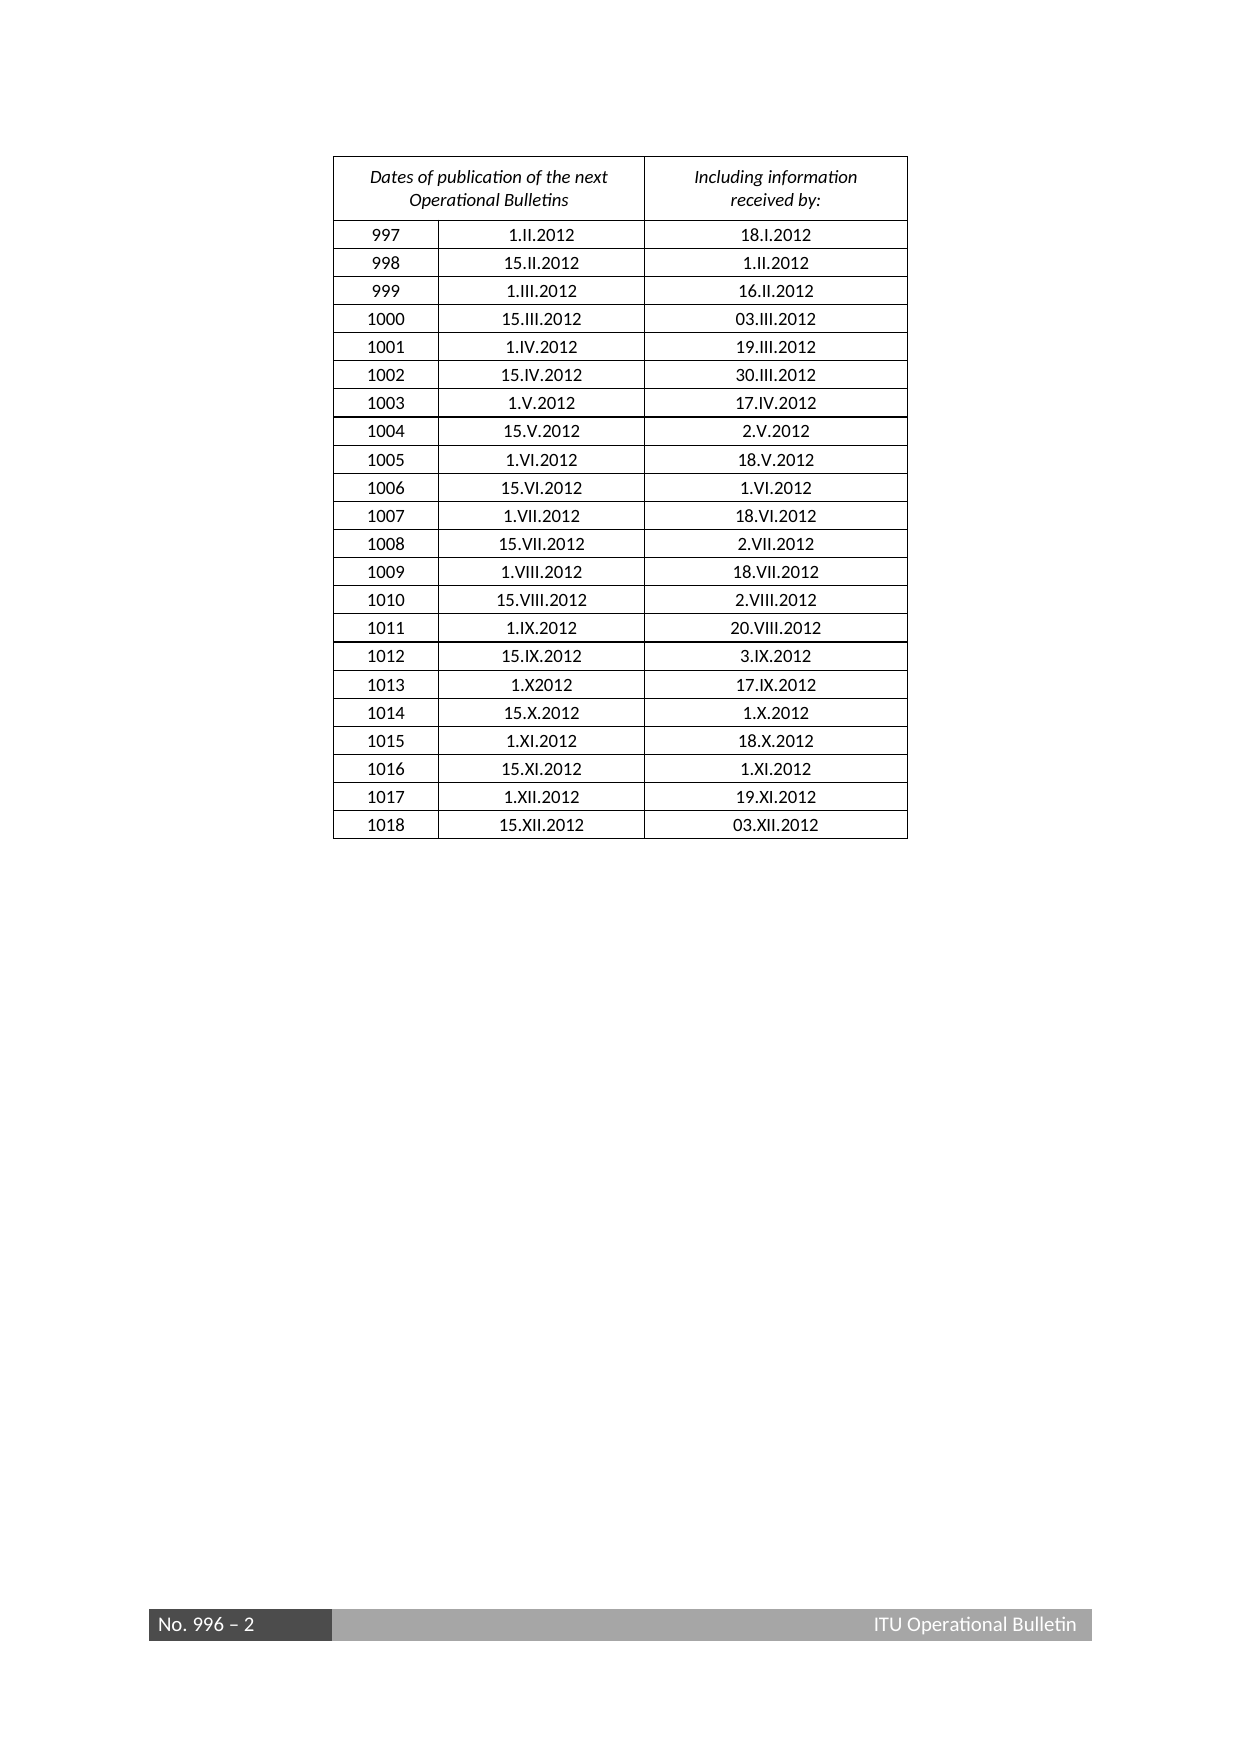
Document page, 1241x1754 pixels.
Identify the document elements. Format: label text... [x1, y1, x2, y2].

table_cell 1.XI.2012 [439, 727, 644, 754]
table_cell 1.V.2012 [439, 389, 644, 416]
table_cell 20.VIII.2012 [645, 614, 907, 641]
table_cell 18.V.2012 [645, 446, 907, 473]
table_cell 1.XI.2012 [645, 755, 907, 782]
table_cell 15.XI.2012 [439, 755, 644, 782]
table_cell 1017 [334, 783, 438, 810]
table_cell 15.VIII.2012 [439, 586, 644, 613]
table_header Dates of publication of the next Operational Bulletins [334, 157, 644, 219]
table_cell 15.VII.2012 [439, 530, 644, 557]
table_cell 15.X.2012 [439, 699, 644, 726]
table_cell 1005 [334, 446, 438, 473]
table_cell 1011 [334, 614, 438, 641]
table_cell 1016 [334, 755, 438, 782]
table_cell 1004 [334, 418, 438, 444]
table_cell 1.XII.2012 [439, 783, 644, 810]
table_cell 1012 [334, 643, 438, 669]
table_cell 03.III.2012 [645, 305, 907, 332]
table_cell 1.X.2012 [645, 699, 907, 726]
table_cell 1015 [334, 727, 438, 754]
table_cell 19.III.2012 [645, 333, 907, 360]
table_cell 1.VIII.2012 [439, 558, 644, 585]
table_cell 03.XII.2012 [645, 811, 907, 838]
table_cell 30.III.2012 [645, 361, 907, 388]
table_cell 1009 [334, 558, 438, 585]
table_cell 15.VI.2012 [439, 474, 644, 501]
table_header Including information received by: [645, 157, 907, 219]
table_cell 18.VI.2012 [645, 502, 907, 529]
table_cell 3.IX.2012 [645, 643, 907, 669]
table_cell 18.VII.2012 [645, 558, 907, 585]
table_cell 15.XII.2012 [439, 811, 644, 838]
table_cell 1013 [334, 671, 438, 698]
table_cell 1002 [334, 361, 438, 388]
table_cell 1.X2012 [439, 671, 644, 698]
table_cell 18.X.2012 [645, 727, 907, 754]
table_cell 1.IX.2012 [439, 614, 644, 641]
table_cell 1.VI.2012 [645, 474, 907, 501]
table_cell 997 [334, 221, 438, 248]
table_cell 17.IV.2012 [645, 389, 907, 416]
table_cell 1006 [334, 474, 438, 501]
table_cell 1.IV.2012 [439, 333, 644, 360]
table_cell 999 [334, 277, 438, 304]
table_cell 18.I.2012 [645, 221, 907, 248]
table_cell 1000 [334, 305, 438, 332]
table_cell 1.III.2012 [439, 277, 644, 304]
table_cell 1018 [334, 811, 438, 838]
table_cell 1.II.2012 [645, 249, 907, 276]
table_cell 1003 [334, 389, 438, 416]
table_cell 15.II.2012 [439, 249, 644, 276]
table_cell 1.VI.2012 [439, 446, 644, 473]
table_cell 15.IV.2012 [439, 361, 644, 388]
table_cell 1.II.2012 [439, 221, 644, 248]
table_cell 16.II.2012 [645, 277, 907, 304]
table_cell 2.VII.2012 [645, 530, 907, 557]
table_cell 1014 [334, 699, 438, 726]
table_cell 998 [334, 249, 438, 276]
table_cell 15.IX.2012 [439, 643, 644, 669]
table_cell 1007 [334, 502, 438, 529]
table_cell 17.IX.2012 [645, 671, 907, 698]
table_cell 1001 [334, 333, 438, 360]
table_cell 2.V.2012 [645, 418, 907, 444]
table_cell 19.XI.2012 [645, 783, 907, 810]
table_cell 2.VIII.2012 [645, 586, 907, 613]
table_cell 1.VII.2012 [439, 502, 644, 529]
table_cell 1010 [334, 586, 438, 613]
table_cell 1008 [334, 530, 438, 557]
table_cell 15.III.2012 [439, 305, 644, 332]
table_cell 15.V.2012 [439, 418, 644, 444]
